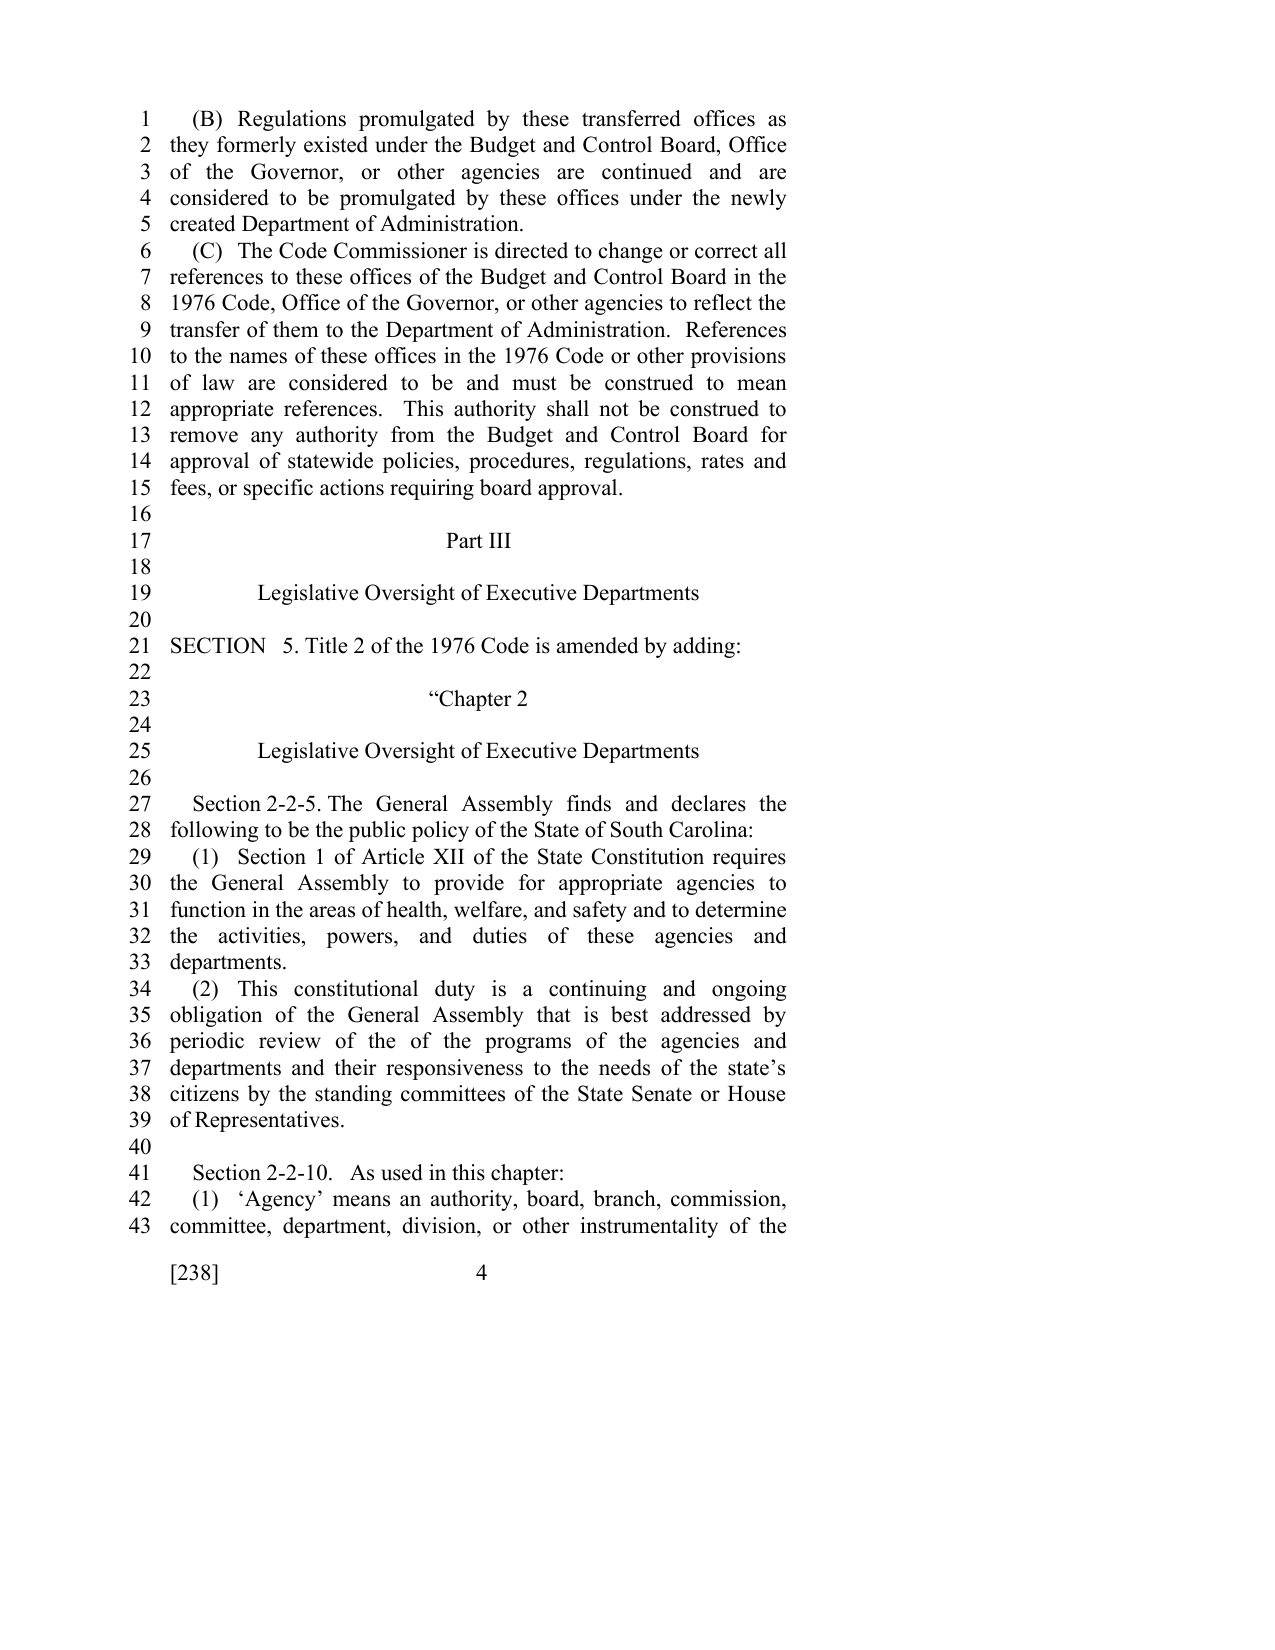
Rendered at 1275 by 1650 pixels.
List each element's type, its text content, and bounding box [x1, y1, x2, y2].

text (1) Section 1 of Article XII of the State Constitution requires the General Assembly to provide for appropriate agencies to function in the areas of health, welfare, and safety and to determine the activities, powers, and duties of these agencies and departments. [169, 843, 787, 975]
text “Chapter 2 [169, 685, 787, 711]
text (C) The Code Commissioner is directed to change or correct all references to these offices of the Budget and Control Board in the 1976 Code, Office of the Governor, or other agencies to reflect the transfer of them to the Department of Administration. References to the names of these offices in the 1976 Code or other provisions of law are considered to be and must be construed to mean appropriate references. This authority shall not be construed to remove any authority from the Budget and Control Board for approval of statewide policies, procedures, regulations, rates and fees, or specific actions requiring board approval. [169, 237, 787, 500]
text (2) This constitutional duty is a continuing and ongoing obligation of the General Assembly that is best addressed by periodic review of the of the programs of the agencies and departments and their responsiveness to the needs of the state’s citizens by the standing committees of the State Senate or House of Representatives. [169, 975, 787, 1133]
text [169, 1186, 787, 1238]
text SECTION 5. Title 2 of the 1976 Code is amended by adding: [169, 632, 787, 658]
text (B) Regulations promulgated by these transferred offices as they formerly existed under the Budget and Control Board, Office of the Governor, or other agencies are continued and are considered to be promulgated by these offices under the newly created Department of Administration. [169, 105, 787, 237]
text Section 2-2-5. The General Assembly finds and declares the following to be the public policy of the State of South Carolina: [169, 790, 787, 843]
text Part III [169, 527, 787, 553]
text Legislative Oversight of Executive Departments [169, 579, 787, 606]
text Section 2-2-10. As used in this chapter: [169, 1159, 787, 1186]
text Legislative Oversight of Executive Departments [169, 737, 787, 764]
